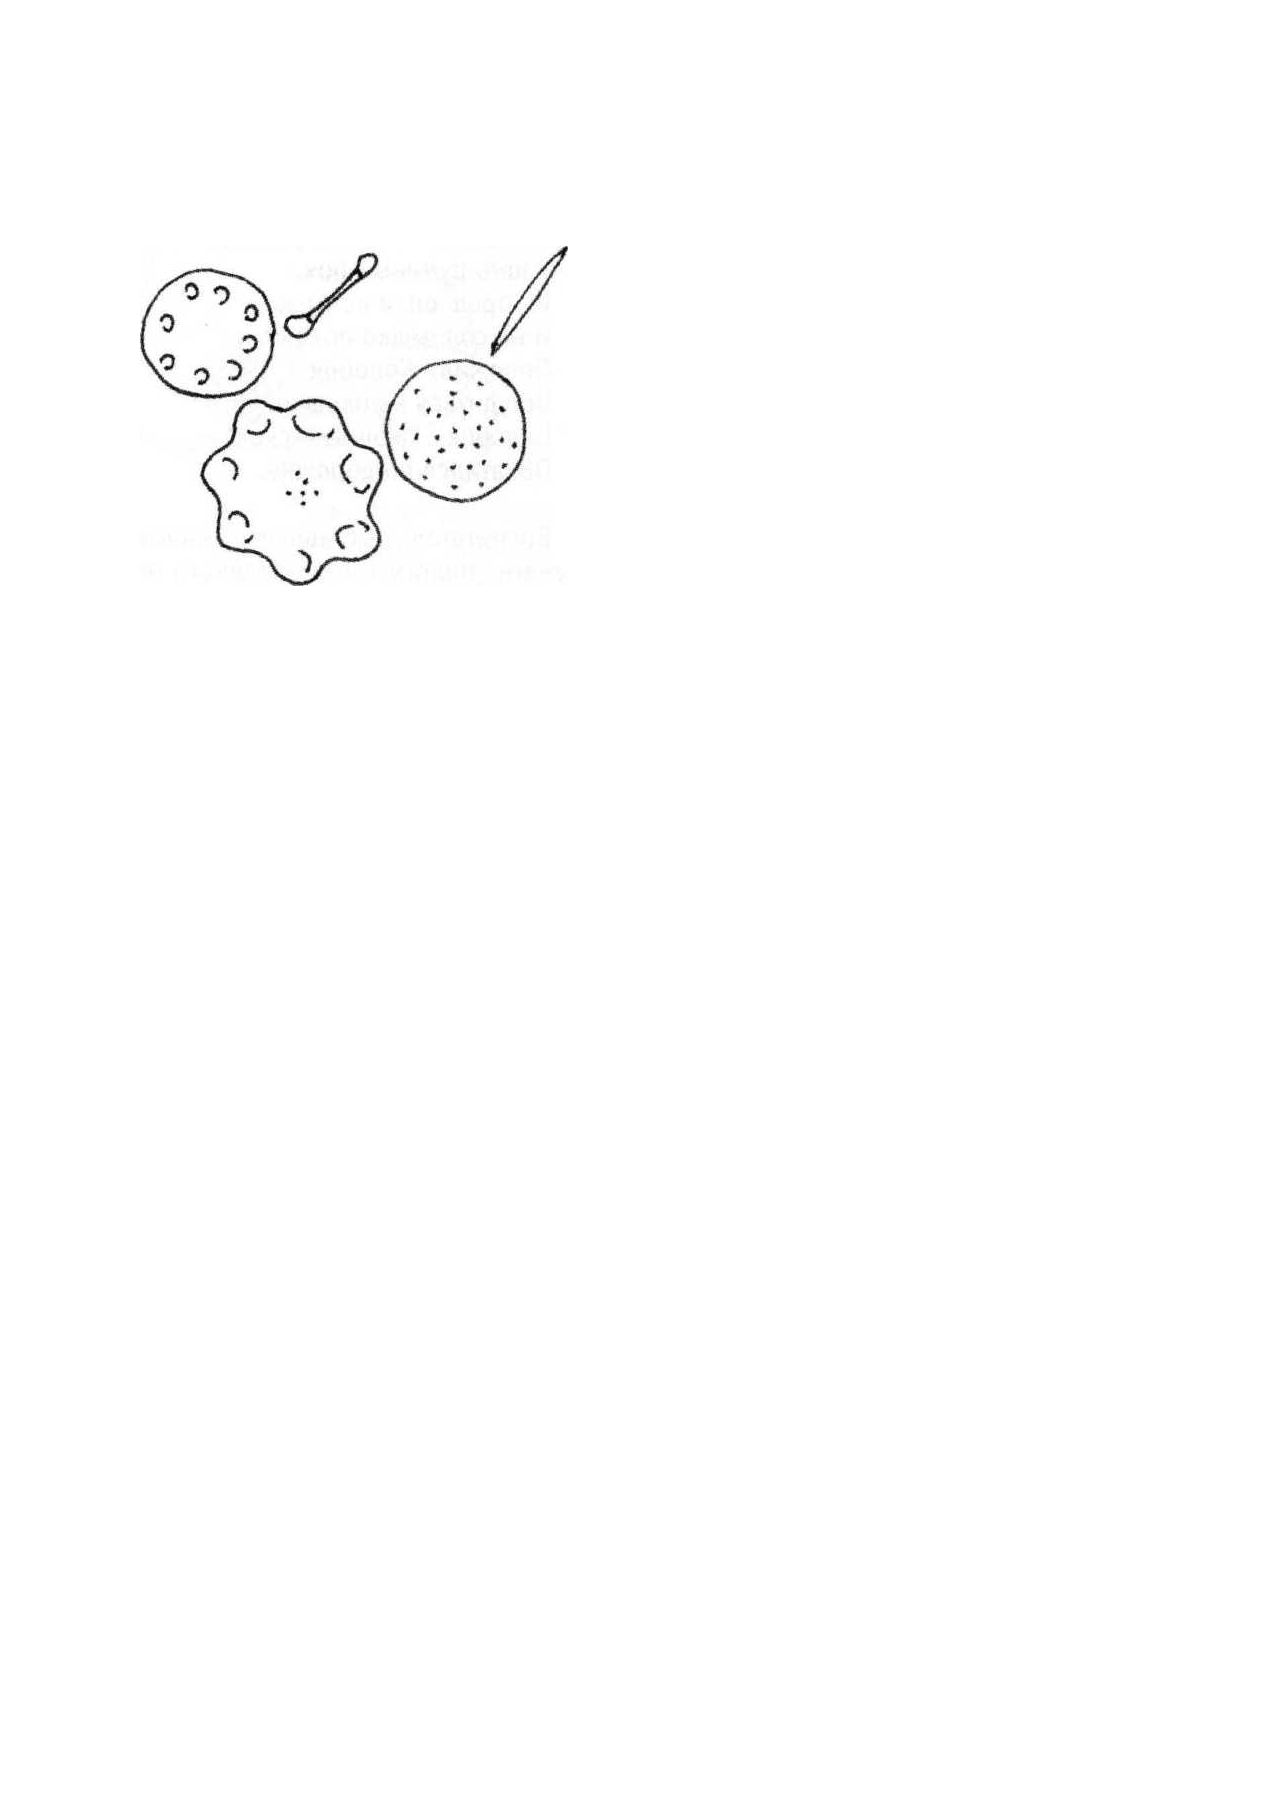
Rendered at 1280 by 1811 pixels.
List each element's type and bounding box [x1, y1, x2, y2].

picture [140, 246, 568, 586]
